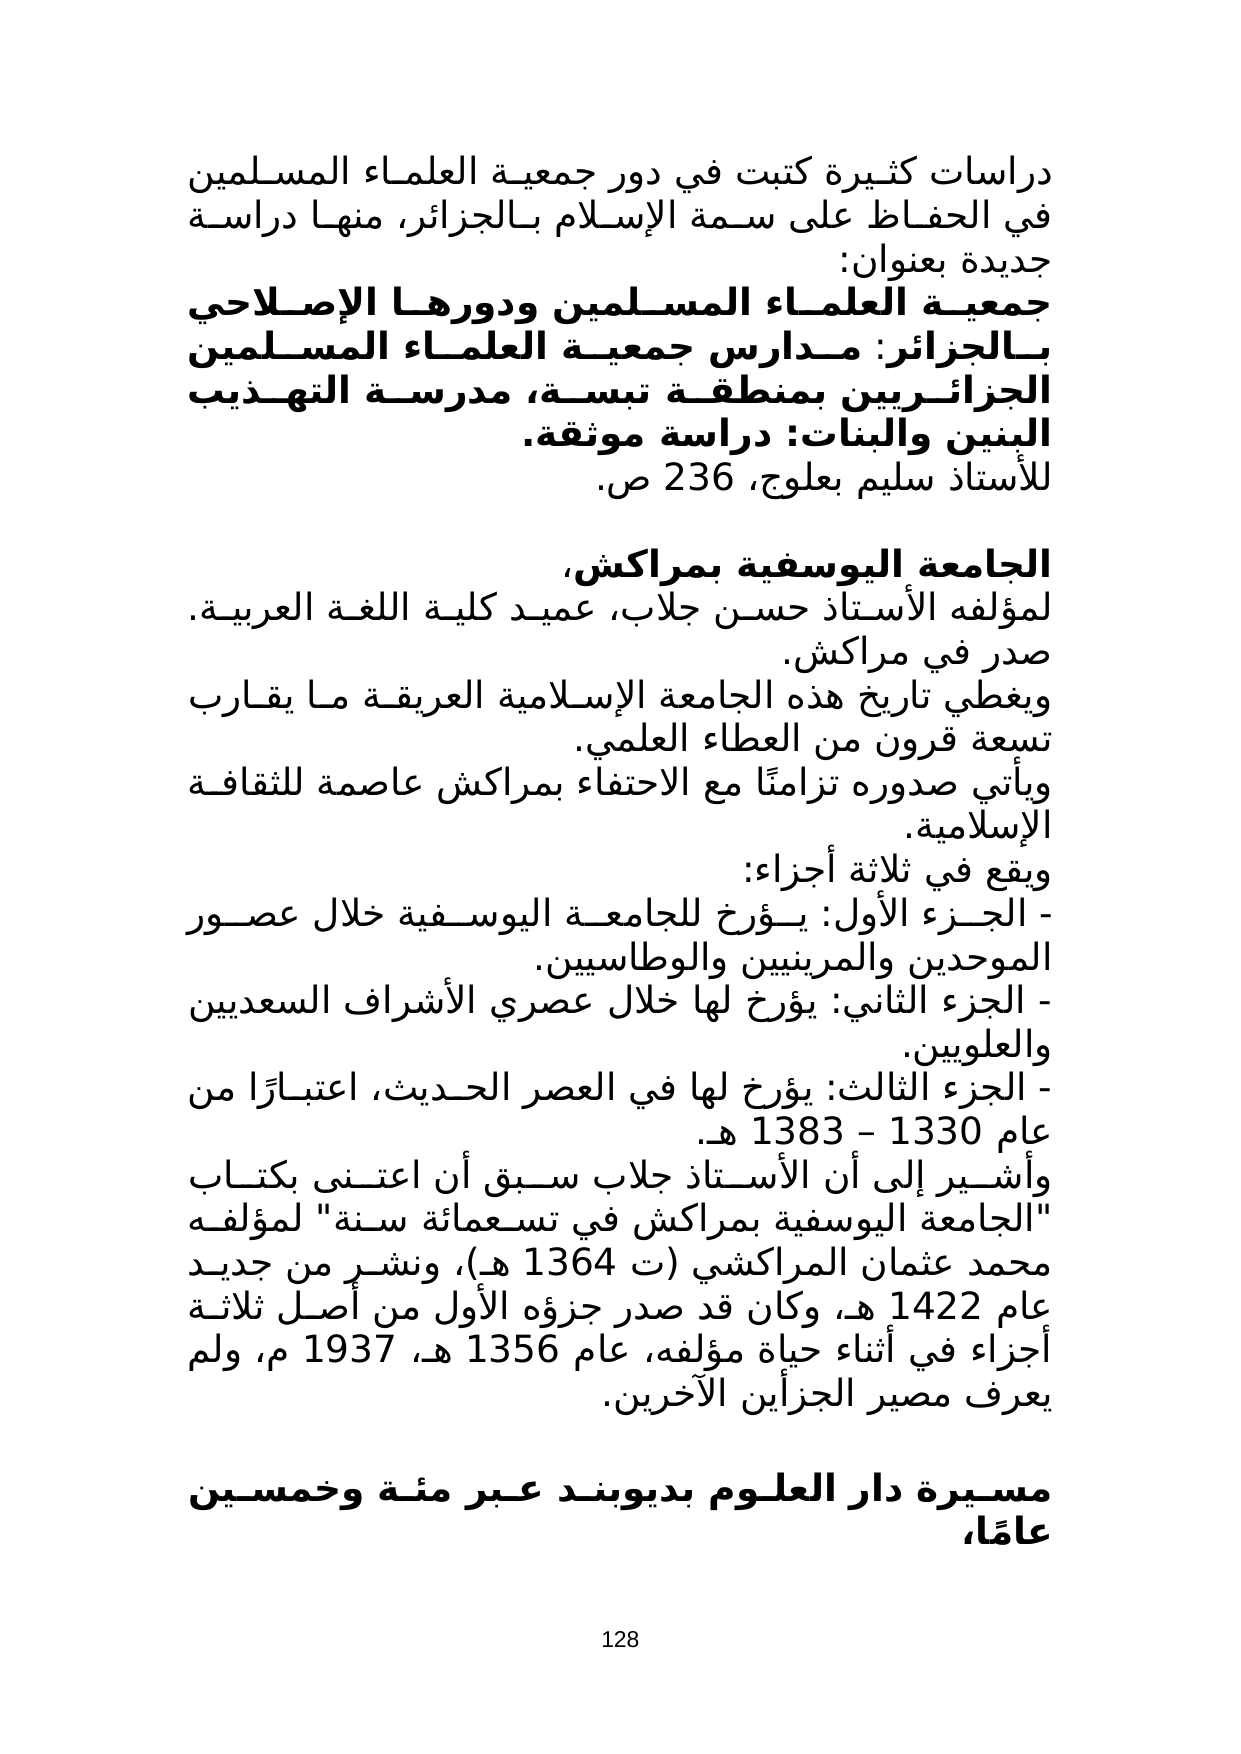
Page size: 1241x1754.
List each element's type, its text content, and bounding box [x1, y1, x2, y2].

text الجامعة اليوسفية بمراكش، [187, 542, 1053, 586]
text لمؤلفه الأستاذ حسن جلاب، عميد كلية اللغة العربية. صدر في مراكش. [187, 586, 1053, 673]
text دراسات كثيرة كتبت في دور جمعية العلماء المسلمين في الحفاظ على سمة الإسلام بالجزائر، منها دراسة جديدة بعنوان: [187, 150, 1053, 281]
text جمعية العلماء المسلمين ودورها الإصلاحي بالجزائر: مدارس جمعية العلماء المسلمين الجزائريين بمنطقة تبسة، مدرسة التهذيب البنين والبنات: دراسة موثقة. [187, 281, 1053, 456]
text ويأتي صدوره تزامنًا مع الاحتفاء بمراكش عاصمة للثقافة الإسلامية. [187, 761, 1053, 848]
text مسيرة دار العلوم بديوبند عبر مئة وخمسين عامًا، [187, 1466, 1053, 1553]
text - الجزء الثالث: يؤرخ لها في العصر الحديث، اعتبارًا من عام 1330 – 1383 هـ. [187, 1066, 1053, 1153]
text - الجزء الثاني: يؤرخ لها خلال عصري الأشراف السعديين والعلويين. [187, 979, 1053, 1066]
text ويقع في ثلاثة أجزاء: [187, 848, 1053, 891]
text للأستاذ سليم بعلوج، 236 ص. [187, 456, 1053, 499]
text وأشير إلى أن الأستاذ جلاب سبق أن اعتنى بكتاب "الجامعة اليوسفية بمراكش في تسعمائة سنة" لمؤلفه محمد عثمان المراكشي (ت 1364 هـ)، ونشر من جديد عام 1422 هـ، وكان قد صدر جزؤه الأول من أصل ثلاثة أجزاء في أثناء حياة مؤلفه، عام 1356 هـ، 1937 م، ولم يعرف مصير الجزأين الآخرين. [187, 1153, 1053, 1415]
text - الجزء الأول: يؤرخ للجامعة اليوسفية خلال عصور الموحدين والمرينيين والوطاسيين. [187, 891, 1053, 979]
text ويغطي تاريخ هذه الجامعة الإسلامية العريقة ما يقارب تسعة قرون من العطاء العلمي. [187, 673, 1053, 761]
